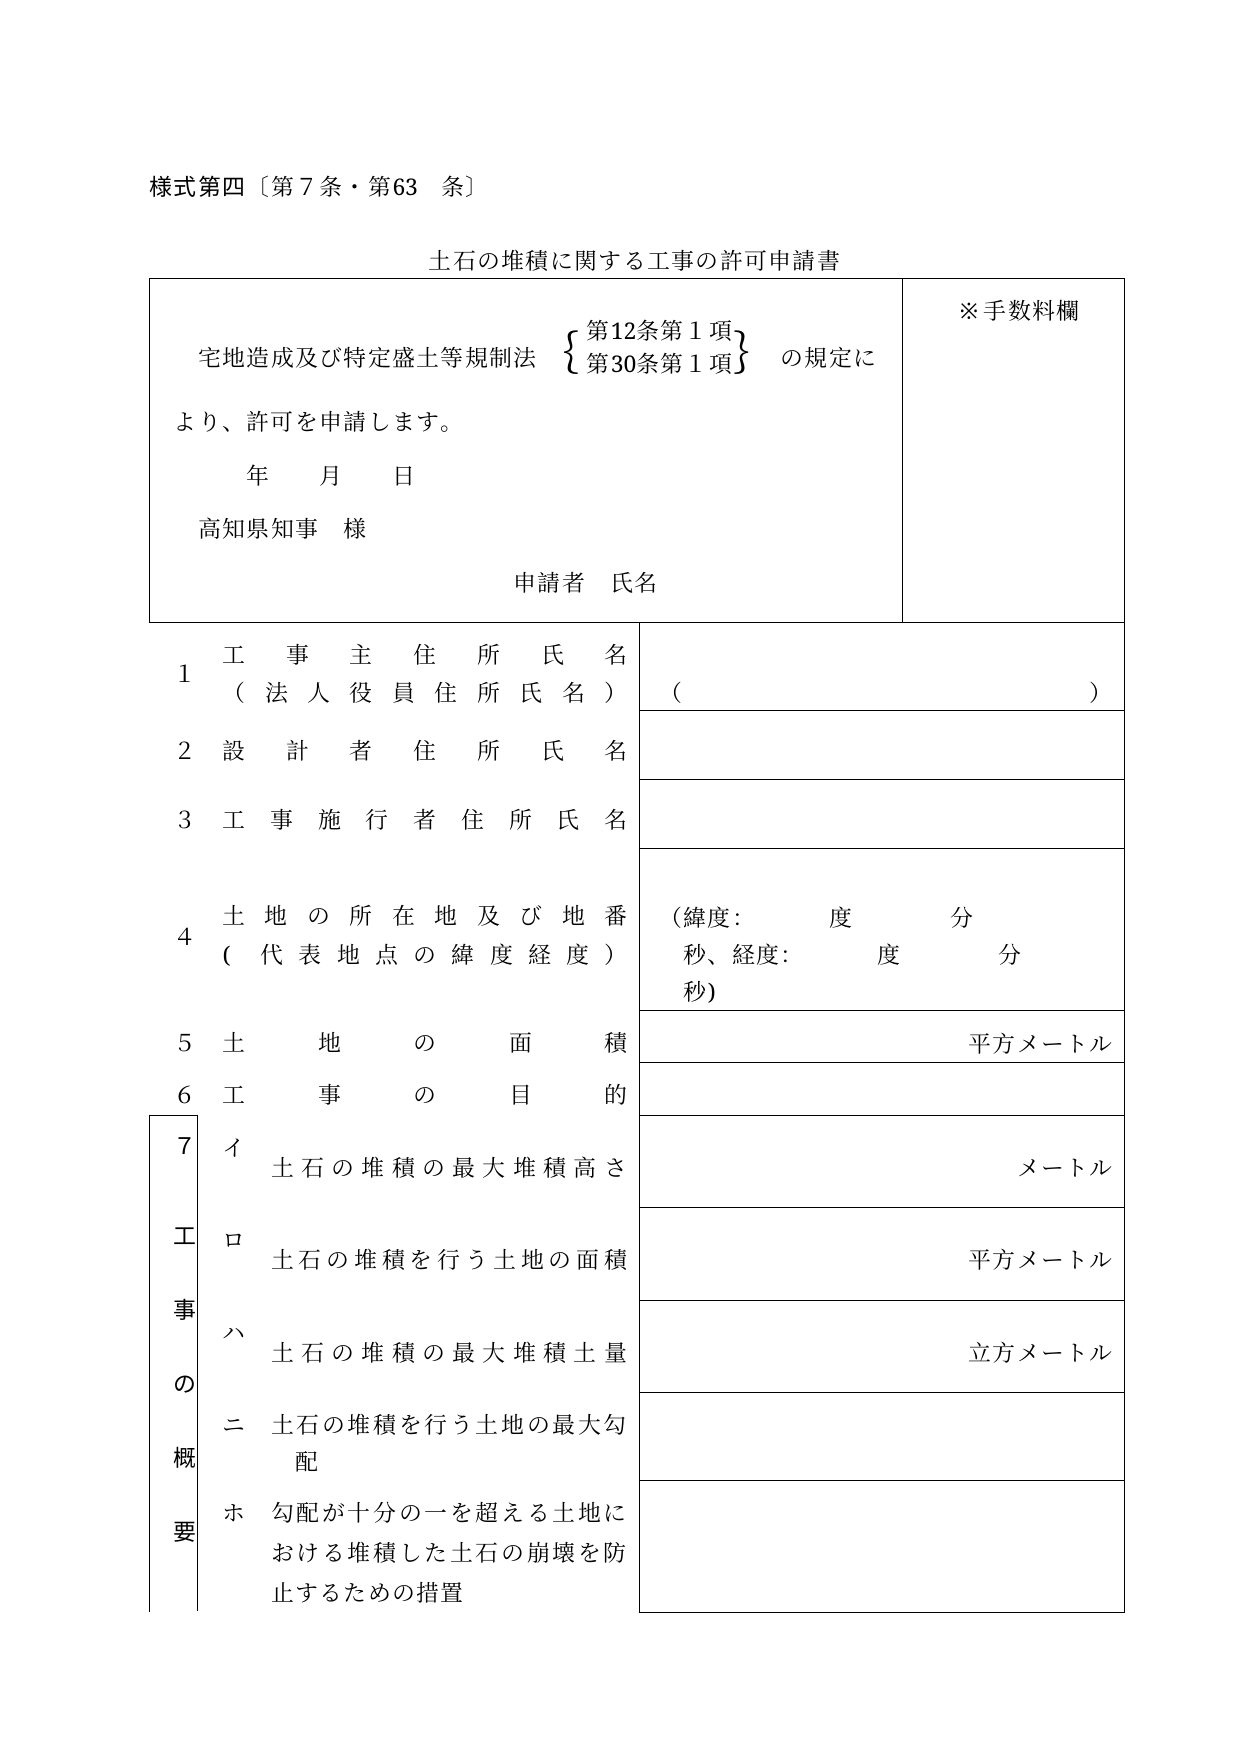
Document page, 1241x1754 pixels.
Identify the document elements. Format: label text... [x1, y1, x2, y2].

table_cell [640, 1481, 1124, 1612]
table_cell ハ [198, 1300, 247, 1392]
table_cell メートル [640, 1116, 1124, 1207]
table_cell ニ [198, 1392, 247, 1479]
table_cell ホ [198, 1480, 247, 1612]
table_cell 立方メートル [640, 1301, 1124, 1392]
table_cell 土石の堆積を行う土地の最大勾配 [247, 1392, 639, 1479]
table_cell ５ [150, 1010, 198, 1062]
table_cell [640, 780, 1124, 848]
table_cell （） [640, 623, 1124, 710]
table_cell [640, 1393, 1124, 1479]
table_cell 平方メートル [640, 1208, 1124, 1299]
table_header 宅地造成及び特定盛土等規制法 第12条第１項第30条第１項の規定により、許可を申請します。 年 月 日 高知県知事 様 申請者 氏名 [150, 279, 902, 622]
table_cell １ [150, 623, 198, 710]
table_cell [640, 1063, 1124, 1114]
table_cell ６ [150, 1062, 198, 1114]
table_cell 設計者住所氏名 [198, 710, 639, 779]
table_cell 勾配が十分の一を超える土地における堆積した土石の崩壊を防止するための措置 [247, 1480, 639, 1612]
table_cell ４ [150, 848, 198, 1010]
text 様式第四〔第７条・第63条〕 [149, 167, 1120, 204]
table_cell 土石の堆積を行う土地の面積 [247, 1207, 639, 1299]
table_cell イ [198, 1115, 247, 1207]
table_cell 工事主住所氏名 （法人役員住所氏名） [198, 623, 639, 710]
table_cell 土地の所在地及び地番 (代表地点の緯度経度） [198, 848, 639, 1010]
text 土石の堆積に関する工事の許可申請書 [149, 241, 1120, 278]
table_cell ３ [150, 779, 198, 848]
table_cell 平方メートル [640, 1011, 1124, 1062]
table_cell （緯度： 度 分 秒、経度： 度 分 秒) [640, 849, 1124, 1010]
table_cell 土石の堆積の最大堆積土量 [247, 1300, 639, 1392]
table_cell 工事施行者住所氏名 [198, 779, 639, 848]
table_cell 土地の面積 [198, 1010, 639, 1062]
table_cell 土石の堆積の最大堆積高さ [247, 1115, 639, 1207]
table_cell [640, 711, 1124, 779]
table_cell ２ [150, 710, 198, 779]
table_header ※手数料欄 [903, 279, 1124, 622]
table_cell ７ 工 事 の 概 要 [150, 1116, 198, 1612]
table_cell 工事の目的 [198, 1062, 639, 1114]
table_cell ロ [198, 1207, 247, 1299]
